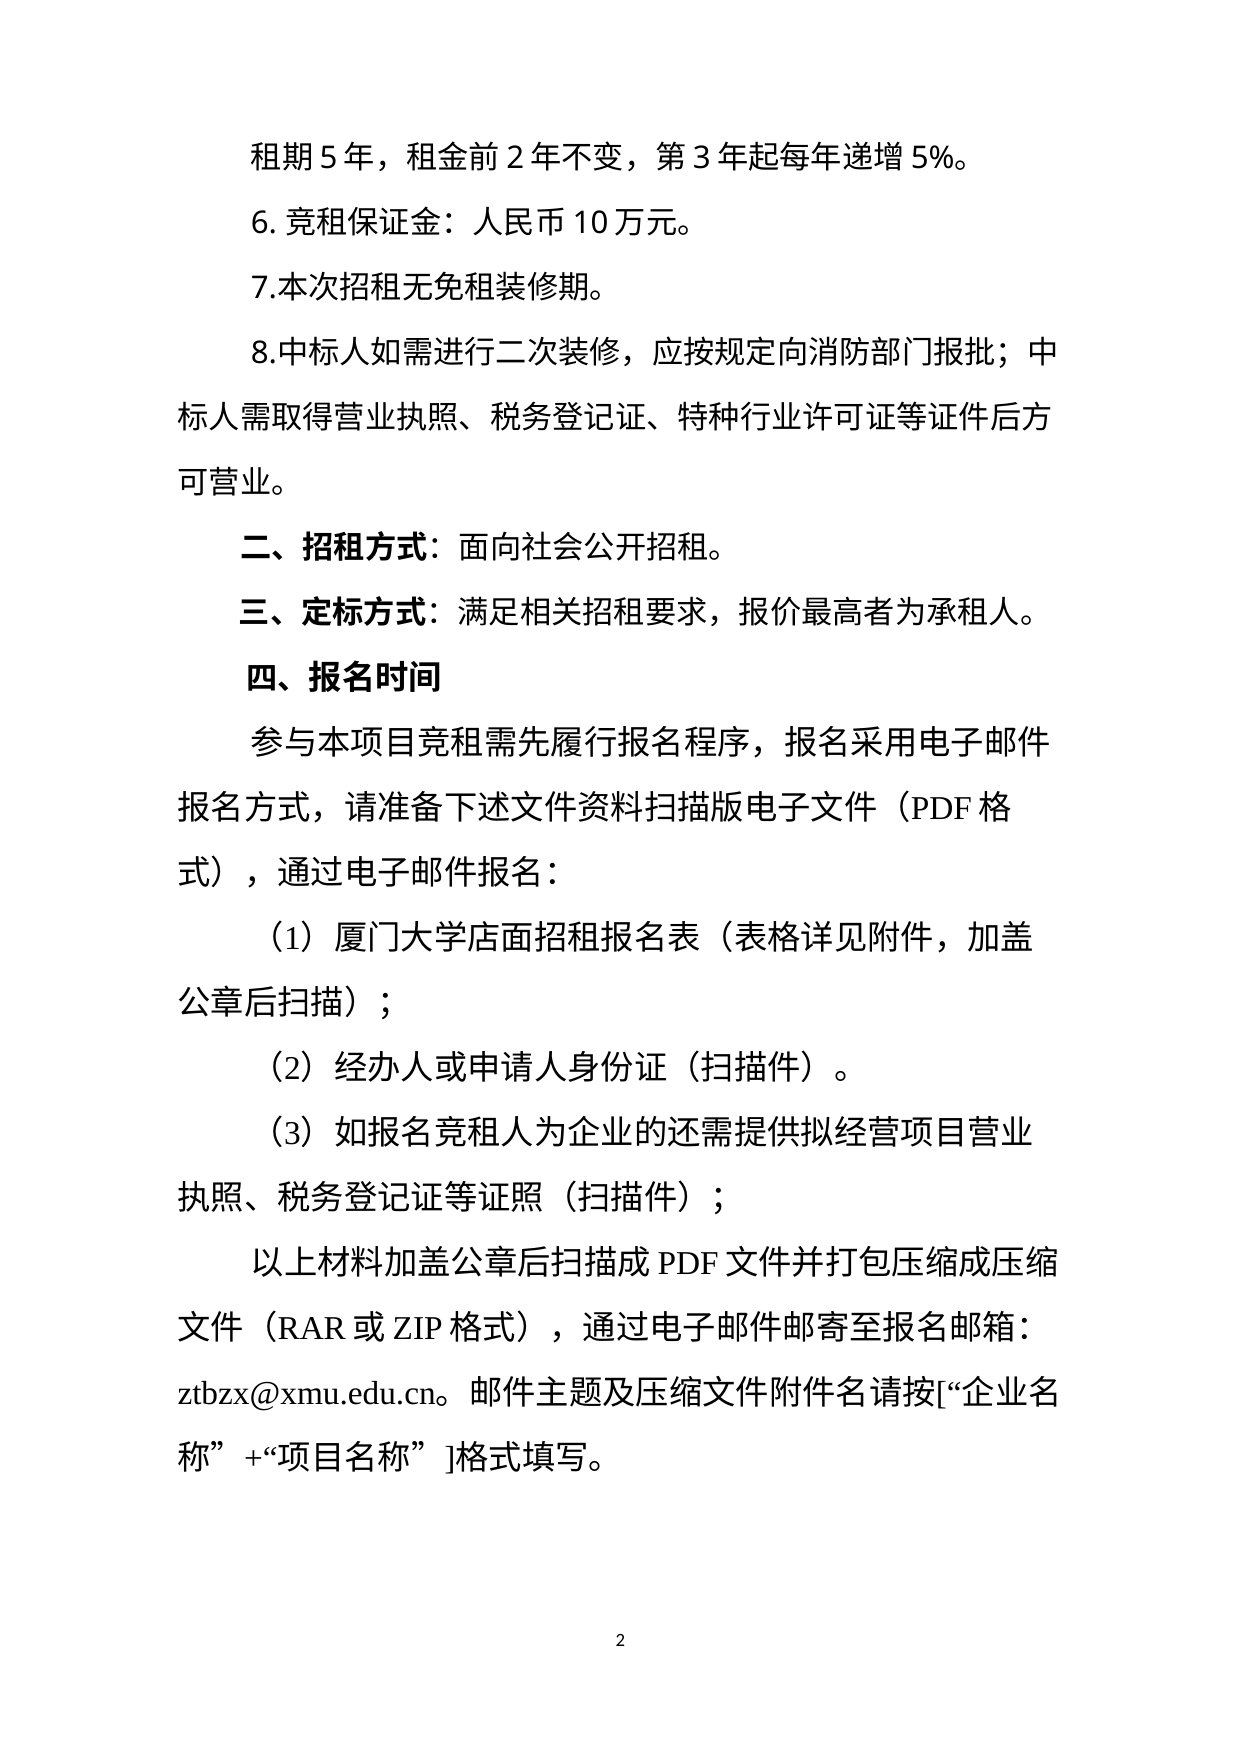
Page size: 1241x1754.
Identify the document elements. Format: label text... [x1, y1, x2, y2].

text （3）如报名竞租人为企业的还需提供拟经营项目营业执照、税务登记证等证照（扫描件）； [177, 1097, 1063, 1227]
text 6. 竞租保证金：人民币10万元。 [177, 187, 1063, 252]
text 以上材料加盖公章后扫描成PDF文件并打包压缩成压缩文件（RAR或ZIP格式），通过电子邮件邮寄至报名邮箱：ztbzx@xmu.edu.cn。邮件主题及压缩文件附件名请按[“企业名称”+“项目名称”]格式填写。 [177, 1227, 1063, 1487]
text 四、报名时间 [177, 642, 1063, 707]
text （2）经办人或申请人身份证（扫描件）。 [177, 1032, 1063, 1097]
text 二、招租方式：面向社会公开招租。 [177, 512, 1063, 577]
text 7.本次招租无免租装修期。 [177, 252, 1063, 317]
text 参与本项目竞租需先履行报名程序，报名采用电子邮件报名方式，请准备下述文件资料扫描版电子文件（PDF格式），通过电子邮件报名： [177, 707, 1063, 902]
text 租期5年，租金前2年不变，第3年起每年递增5%。 [177, 122, 1063, 187]
text 8.中标人如需进行二次装修，应按规定向消防部门报批；中标人需取得营业执照、税务登记证、特种行业许可证等证件后方可营业。 [177, 317, 1063, 512]
text 三、定标方式：满足相关招租要求，报价最高者为承租人。 [177, 577, 1063, 642]
text （1）厦门大学店面招租报名表（表格详见附件，加盖公章后扫描）； [177, 902, 1063, 1032]
